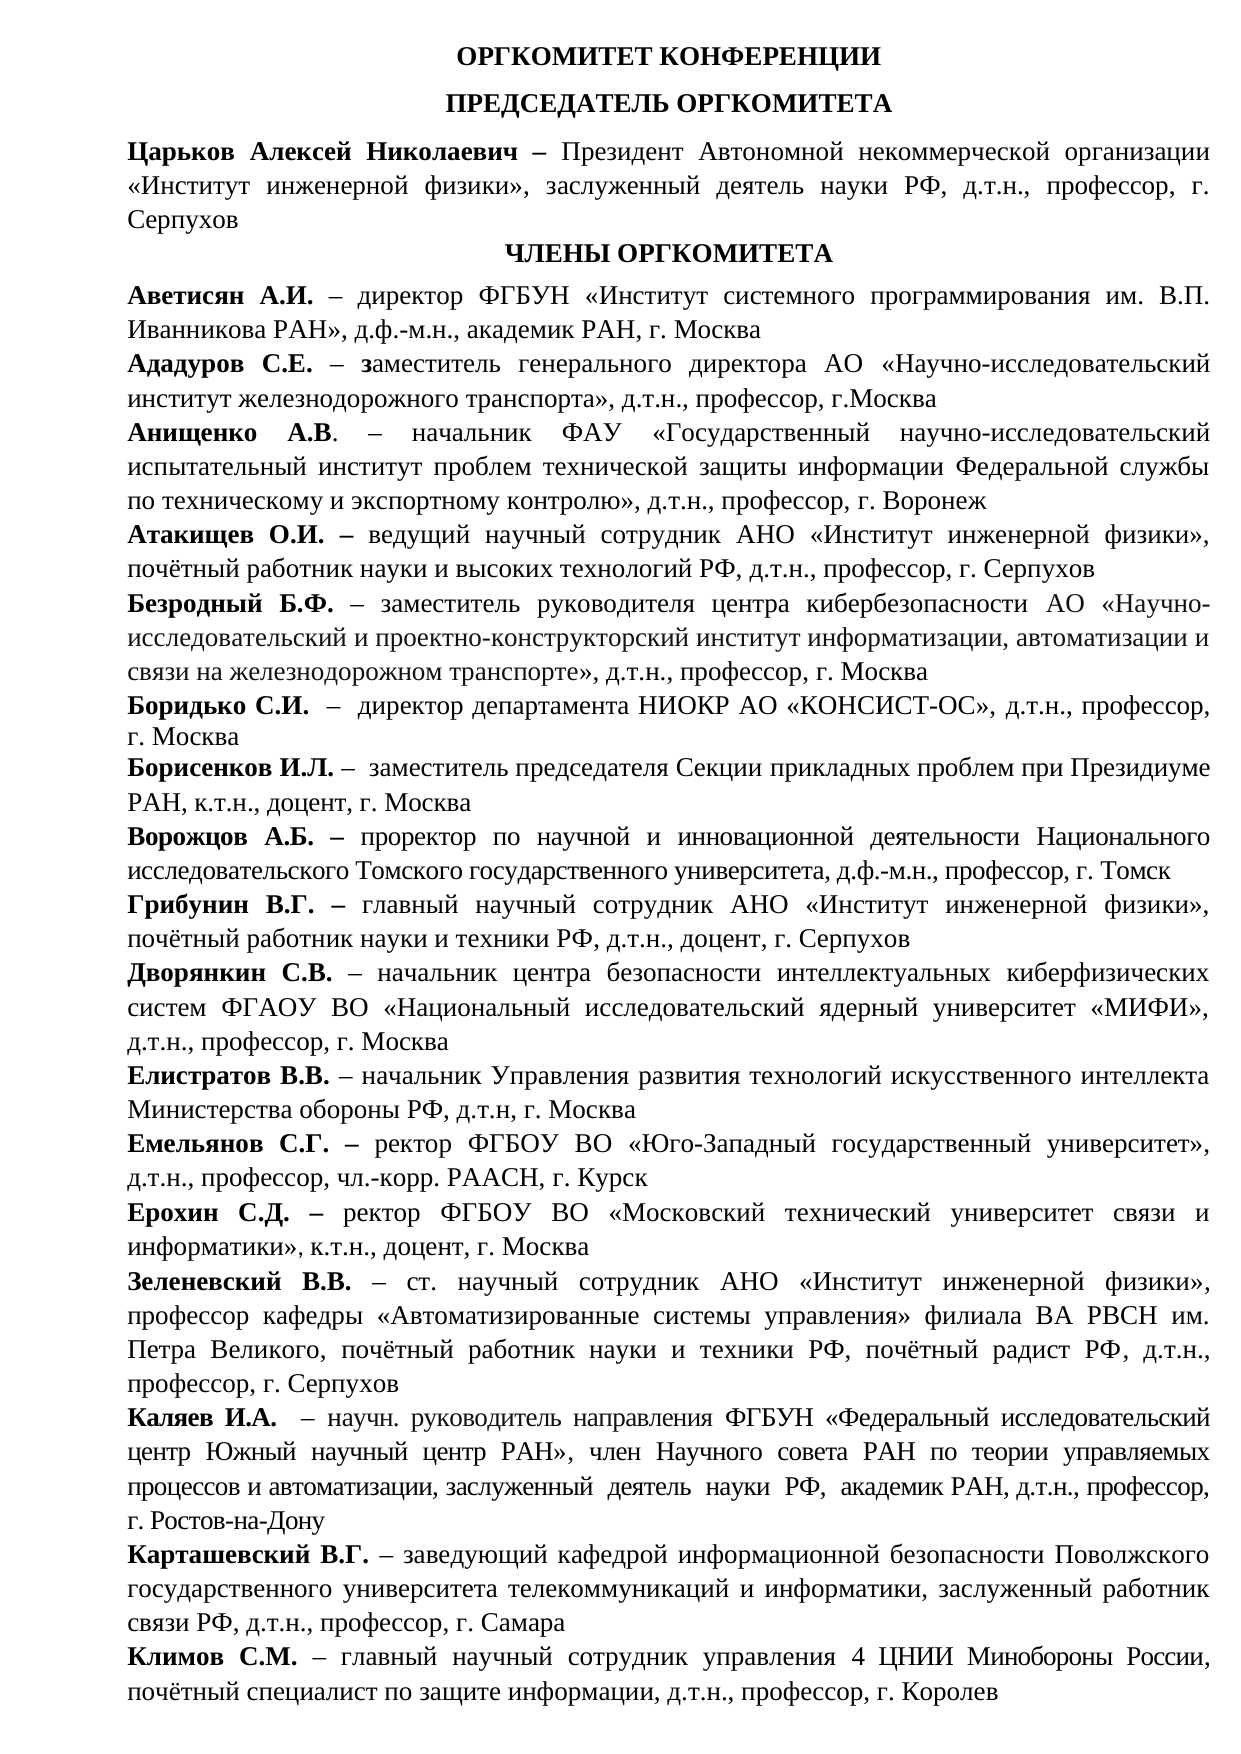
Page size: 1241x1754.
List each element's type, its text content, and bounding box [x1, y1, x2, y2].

text ОРГКОМИТЕТ КОНФЕРЕНЦИИ [127, 40, 1211, 71]
text Карташевский В.Г. – заведующий кафедрой информационной безопасности Поволжского государственного университета телекоммуникаций и информатики, заслуженный работник связи РФ, д.т.н., профессор, г. Самара [127, 1538, 1211, 1637]
text Дворянкин С.В. – начальник центра безопасности интеллектуальных киберфизических систем ФГАОУ ВО «Национальный исследовательский ядерный университет «МИФИ», д.т.н., профессор, г. Москва [127, 957, 1211, 1056]
text Зеленевский В.В. – ст. научный сотрудник АНО «Институт инженерной физики», профессор кафедры «Автоматизированные системы управления» филиала ВА РВСН им. Петра Великого, почётный работник науки и техники РФ, почётный радист РФ, д.т.н., профессор, г. Серпухов [127, 1264, 1211, 1398]
text Ерохин С.Д. – ректор ФГБОУ ВО «Московский технический университет связи и информатики», к.т.н., доцент, г. Москва [127, 1196, 1211, 1261]
text Каляев И.А. – научн. руководитель направления ФГБУН «Федеральный исследовательский центр Южный научный центр РАН», член Научного совета РАН по теории управляемых процессов и автоматизации, заслуженный деятель науки РФ, академик РАН, д.т.н., профессор, г. Ростов-на-Дону [127, 1401, 1211, 1535]
text Аветисян А.И. – директор ФГБУН «Институт системного программирования им. В.П. Иванникова РАН», д.ф.-м.н., академик РАН, г. Москва [127, 279, 1211, 344]
text Безродный Б.Ф. – заместитель руководителя центра кибербезопасности АО «Научно-исследовательский и проектно-конструкторский институт информатизации, автоматизации и связи на железнодорожном транспорте», д.т.н., профессор, г. Москва [127, 652, 1211, 686]
text Борисенков И.Л. – заместитель председателя Секции прикладных проблем при Президиуме РАН, к.т.н., доцент, г. Москва [127, 752, 1211, 817]
text Ворожцов А.Б. – проректор по научной и инновационной деятельности Национального исследовательского Томского государственного университета, д.ф.-м.н., профессор, г. Томск [127, 820, 1211, 885]
text Грибунин В.Г. – главный научный сотрудник АНО «Институт инженерной физики», почётный работник науки и техники РФ, д.т.н., доцент, г. Серпухов [127, 888, 1211, 953]
text Царьков Алексей Николаевич – Президент Автономной некоммерческой организации «Институт инженерной физики», заслуженный деятель науки РФ, д.т.н., профессор, г. Серпухов [127, 134, 1211, 234]
text Боридько С.И. – директор департамента НИОКР АО «КОНСИСТ-ОС», д.т.н., профессор, г. Москва [127, 689, 1211, 752]
text ЧЛЕНЫ ОРГКОМИТЕТА [127, 237, 1211, 268]
text Емельянов С.Г. – ректор ФГБОУ ВО «Юго-Западный государственный университет», д.т.н., профессор, чл.-корр. РААСН, г. Курск [127, 1127, 1211, 1193]
text Елистратов В.В. – начальник Управления развития технологий искусственного интеллекта Министерства обороны РФ, д.т.н, г. Москва [127, 1059, 1211, 1124]
text Атакищев О.И. – ведущий научный сотрудник АНО «Институт инженерной физики», почётный работник науки и высоких технологий РФ, д.т.н., профессор, г. Серпухов [127, 518, 1211, 584]
text Климов С.М. – главный научный сотрудник управления 4 ЦНИИ Минобороны России, почётный специалист по защите информации, д.т.н., профессор, г. Королев [127, 1640, 1211, 1706]
text Анищенко А.В. – начальник ФАУ «Государственный научно-исследовательский испытательный институт проблем технической защиты информации Федеральной службы по техническому и экспортному контролю», д.т.н., профессор, г. Воронеж [127, 416, 1211, 515]
text Ададуров С.Е. – заместитель генерального директора АО «Научно-исследовательский институт железнодорожного транспорта», д.т.н., профессор, г.Москва [127, 348, 1211, 413]
text Безродный Б.Ф. – заместитель руководителя центра кибербезопасности АО «Научно-исследовательский и проектно-конструкторский институт информатизации, автоматизации и связи на железнодорожном транспорте», д.т.н., профессор, г. Москва [127, 587, 1211, 621]
text ПРЕДСЕДАТЕЛЬ ОРГКОМИТЕТА [127, 87, 1211, 118]
